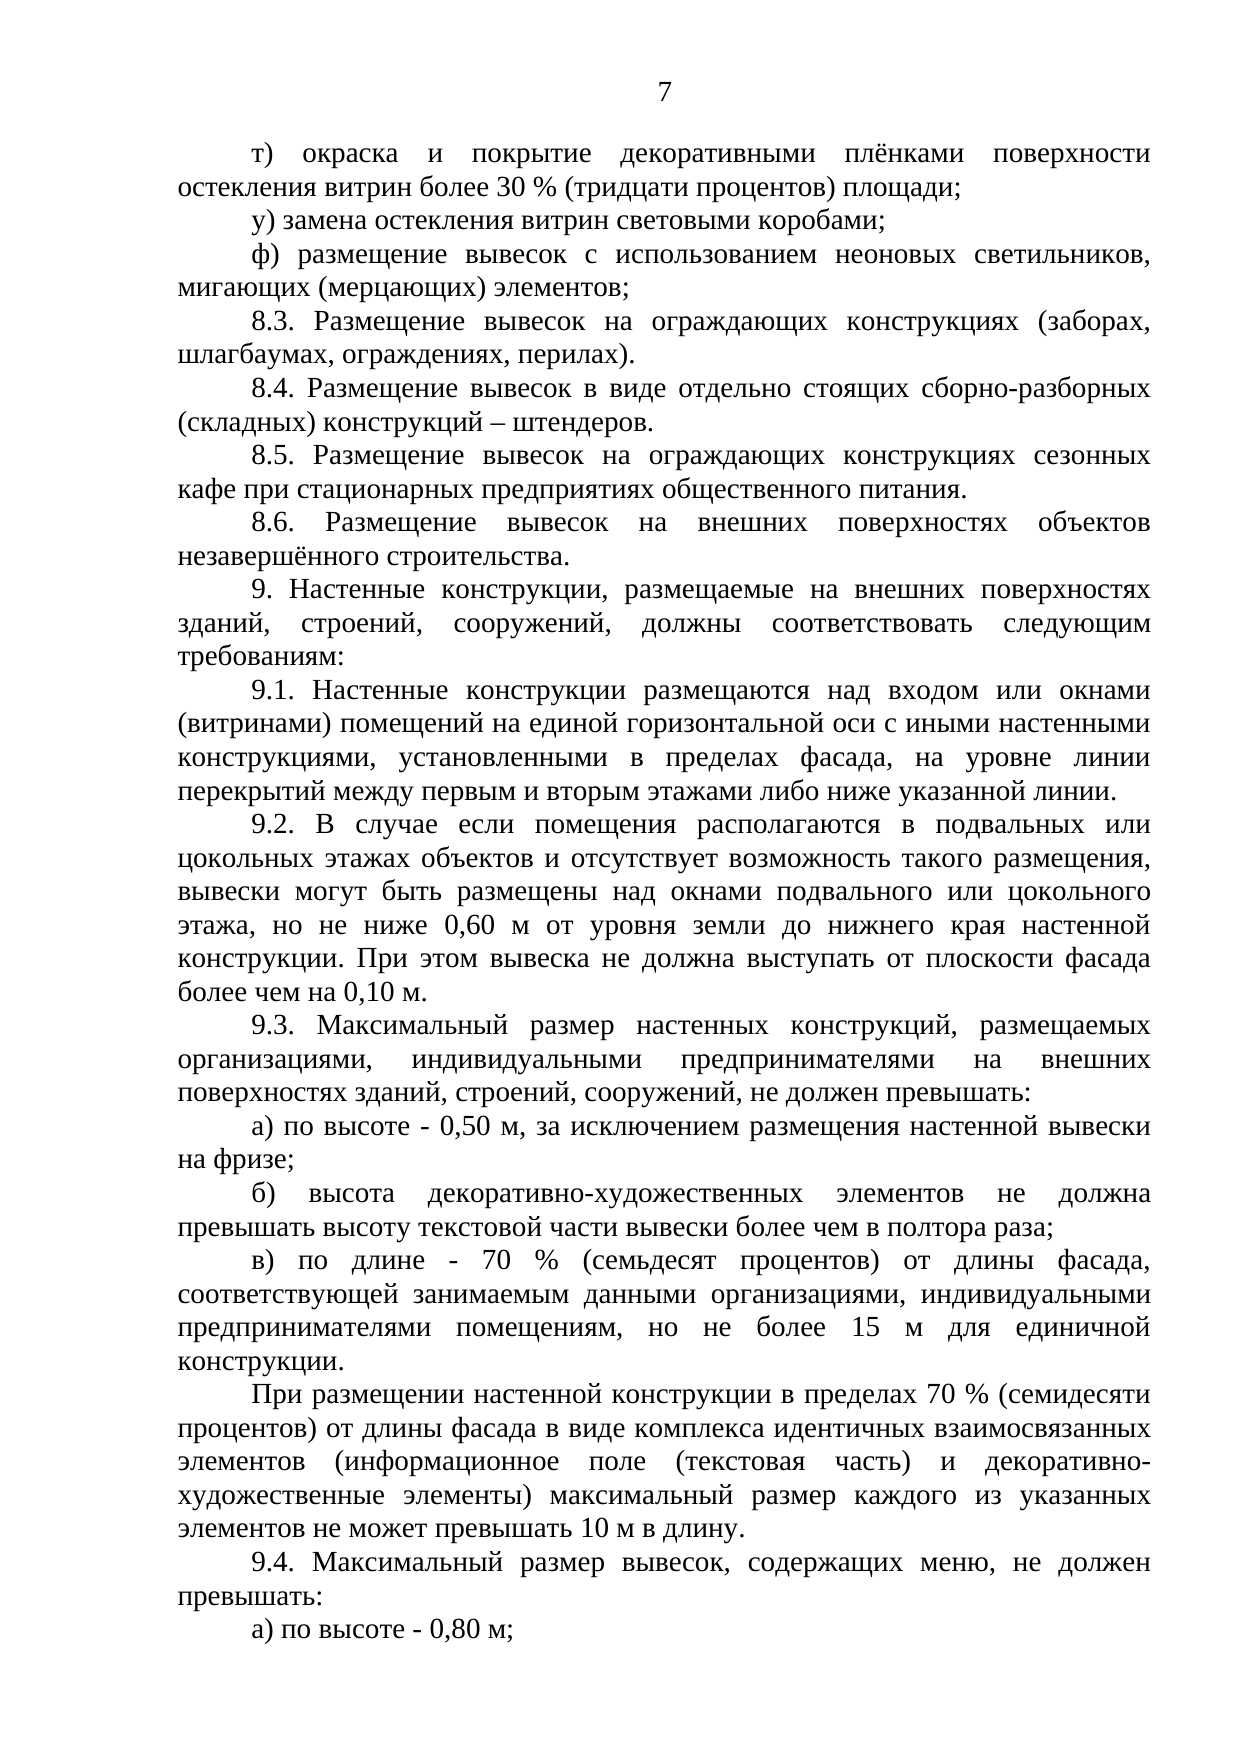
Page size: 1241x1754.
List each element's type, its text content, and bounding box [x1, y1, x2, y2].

text в) по длине - 70 % (семьдесят процентов) от длины фасада, соответствующей занимаемым данными организациями, индивидуальными предпринимателями помещениям, но не более 15 м для единичной конструкции. [177, 1242, 1152, 1376]
text 8.6. Размещение вывесок на внешних поверхностях объектов незавершённого строительства. [177, 504, 1152, 571]
text т) окраска и покрытие декоративными плёнками поверхности остекления витрин более 30 % (тридцати процентов) площади; [177, 135, 1152, 202]
text 9. Настенные конструкции, размещаемые на внешних поверхностях зданий, строений, сооружений, должны соответствовать следующим требованиям: [177, 571, 1152, 672]
text 9.3. Максимальный размер настенных конструкций, размещаемых организациями, индивидуальными предпринимателями на внешних поверхностях зданий, строений, сооружений, не должен превышать: [177, 1007, 1152, 1108]
text 9.1. Настенные конструкции размещаются над входом или окнами (витринами) помещений на единой горизонтальной оси с иными настенными конструкциями, установленными в пределах фасада, на уровне линии перекрытий между первым и вторым этажами либо ниже указанной линии. [177, 672, 1152, 806]
text а) по высоте - 0,50 м, за исключением размещения настенной вывески на фризе; [177, 1108, 1152, 1175]
text а) по высоте - 0,80 м; [177, 1611, 1152, 1645]
text у) замена остекления витрин световыми коробами; [177, 202, 1152, 236]
text 9.2. В случае если помещения располагаются в подвальных или цокольных этажах объектов и отсутствует возможность такого размещения, вывески могут быть размещены над окнами подвального или цокольного этажа, но не ниже 0,60 м от уровня земли до нижнего края настенной конструкции. При этом вывеска не должна выступать от плоскости фасада более чем на 0,10 м. [177, 806, 1152, 1007]
text ф) размещение вывесок с использованием неоновых светильников, мигающих (мерцающих) элементов; [177, 236, 1152, 303]
text 8.5. Размещение вывесок на ограждающих конструкциях сезонных кафе при стационарных предприятиях общественного питания. [177, 437, 1152, 504]
text При размещении настенной конструкции в пределах 70 % (семидесяти процентов) от длины фасада в виде комплекса идентичных взаимосвязанных элементов (информационное поле (текстовая часть) и декоративно-художественные элементы) максимальный размер каждого из указанных элементов не может превышать 10 м в длину. [177, 1376, 1152, 1544]
text 8.3. Размещение вывесок на ограждающих конструкциях (заборах, шлагбаумах, ограждениях, перилах). [177, 303, 1152, 370]
text 8.4. Размещение вывесок в виде отдельно стоящих сборно-разборных (складных) конструкций – штендеров. [177, 370, 1152, 437]
text 9.4. Максимальный размер вывесок, содержащих меню, не должен превышать: [177, 1544, 1152, 1611]
text б) высота декоративно-художественных элементов не должна превышать высоту текстовой части вывески более чем в полтора раза; [177, 1175, 1152, 1242]
